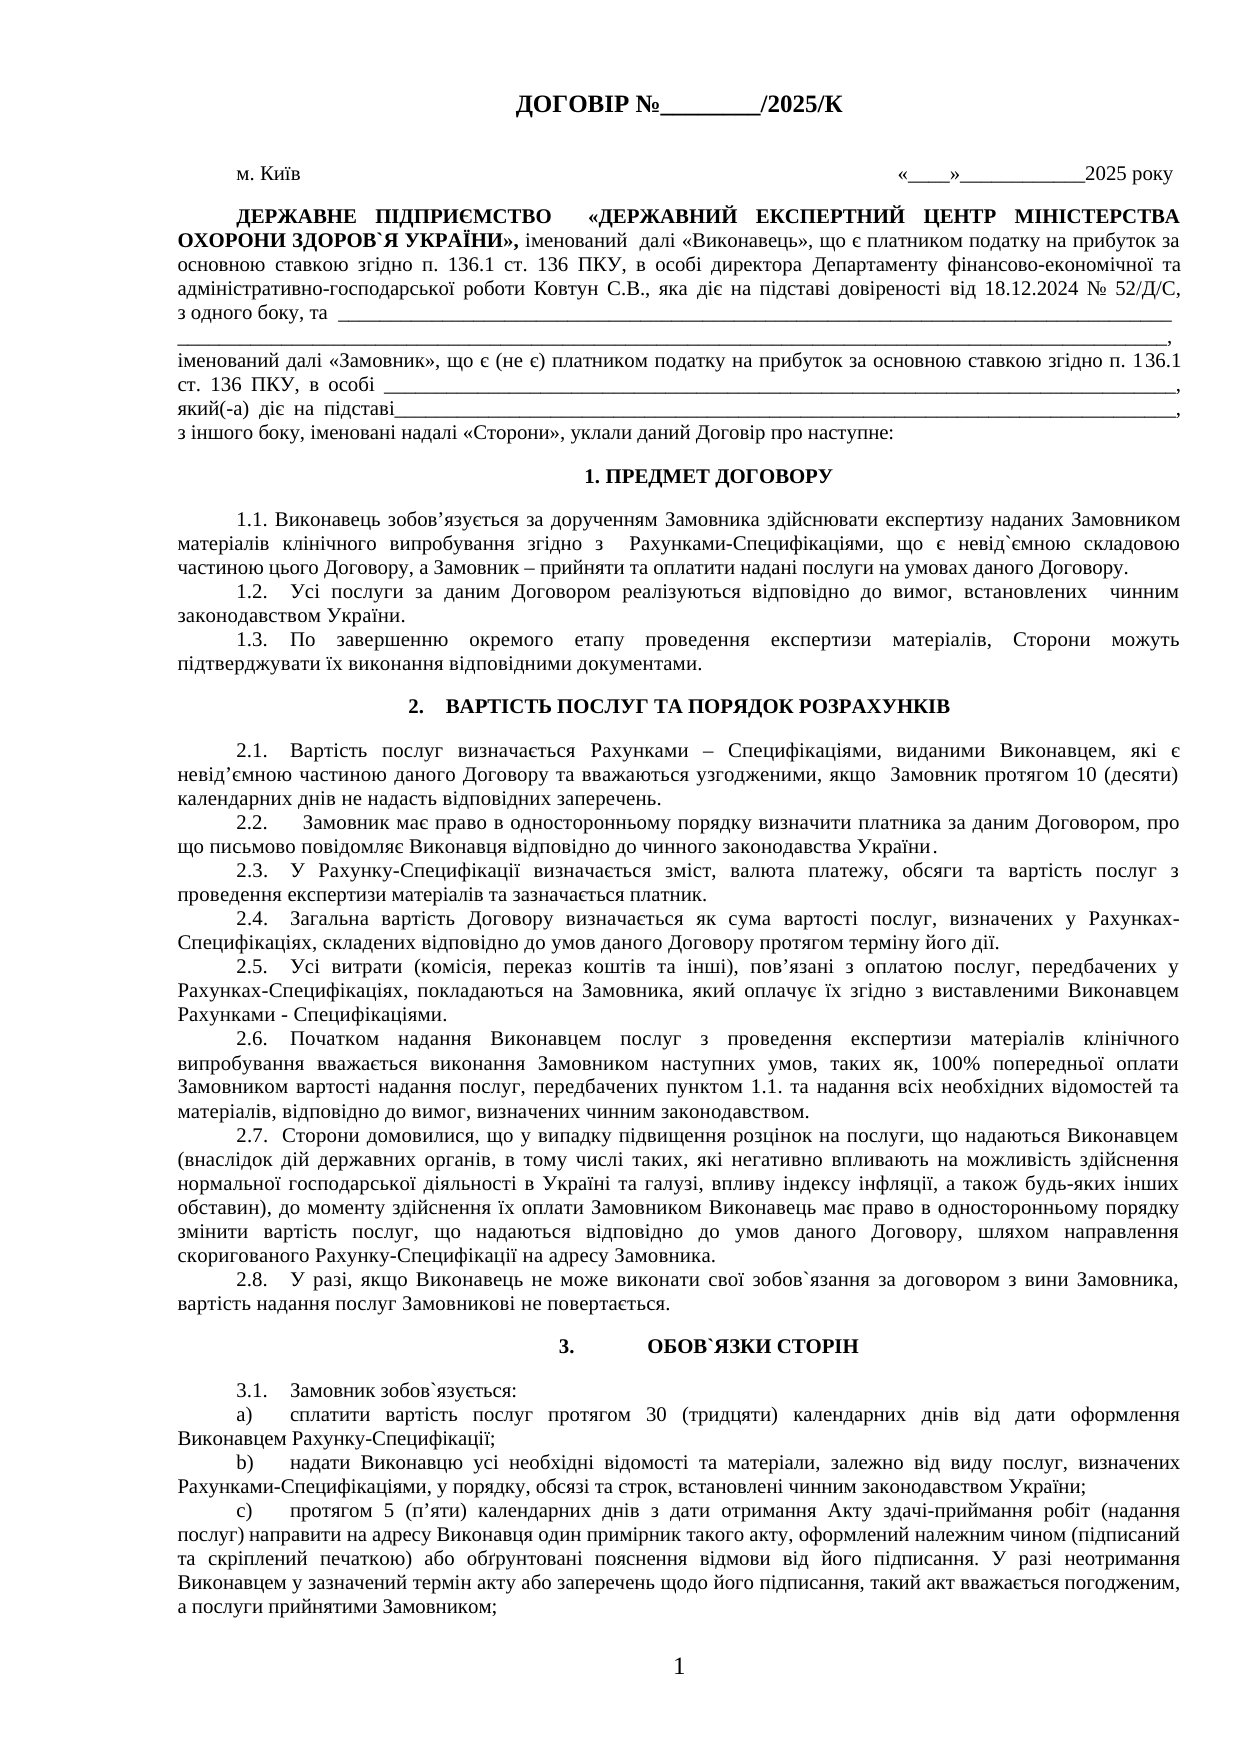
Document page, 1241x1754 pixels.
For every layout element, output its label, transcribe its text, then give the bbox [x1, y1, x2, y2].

list сплатити вартість послуг протягом 30 (тридцяти) календарних днів від дати оформлення Виконавцем Рахунку-Специфікації; [177, 1402, 1181, 1450]
text _______________________________________________________________________________________________, іменований далі «Замовник», що є (не є) платником податку на прибуток за основною ставкою згідно п. 136.1 ст. 136 ПКУ, в особі ____________________________________________________________________________, який(-а) діє на підставі___________________________________________________________________________, з іншого боку, іменовані надалі «Сторони», уклали даний Договір про наступне: [177, 324, 1181, 444]
list Загальна вартість Договору визначається як сума вартості послуг, визначених у Рахунках-Специфікаціях, складених відповідно до умов даного Договору протягом терміну його дії. [177, 906, 1181, 954]
list предмет договору [177, 463, 1181, 488]
text м. Київ «____»____________2025 року [177, 161, 1181, 184]
list протягом 5 (п’яти) календарних днів з дати отримання Акту здачі-приймання робіт (надання послуг) направити на адресу Виконавця один примірник такого акту, оформлений належним чином (підписаний та скріплений печаткою) або обґрунтовані пояснення відмови від його підписання. У разі неотримання Виконавцем у зазначений термін акту або заперечень щодо його підписання, такий акт вважається погодженим, а послуги прийнятими Замовником; [177, 1498, 1181, 1618]
list Замовник має право в односторонньому порядку визначити платника за даним Договором, про що письмово повідомляє Виконавця відповідно до чинного законодавства України. [177, 810, 1181, 858]
list Вартість послуг визначається Рахунками – Специфікаціями, виданими Виконавцем, які є невід’ємною частиною даного Договору та вважаються узгодженими, якщо Замовник протягом 10 (десяти) календарних днів не надасть відповідних заперечень. [177, 738, 1181, 810]
list Усі послуги за даним Договором реалізуються відповідно до вимог, встановлених чинним законодавством України. [177, 579, 1181, 627]
list Початком надання Виконавцем послуг з проведення експертизи матеріалів клінічного випробування вважається виконання Замовником наступних умов, таких як, 100% попередньої оплати Замовником вартості надання послуг, передбачених пунктом 1.1. та надання всіх необхідних відомостей та матеріалів, відповідно до вимог, визначених чинним законодавством. [177, 1026, 1181, 1123]
text 2.8. У разі, якщо Виконавець не може виконати свої зобов`язання за договором з вини Замовника, вартість надання послуг Замовникові не повертається. [177, 1267, 1181, 1315]
list Вартість ПОСЛУГ ТА ПОРЯДОК РОЗРАХУНКІВ [177, 694, 1181, 718]
list По завершенню окремого етапу проведення експертизи матеріалів, Сторони можуть підтверджувати їх виконання відповідними документами. [177, 627, 1181, 675]
text 2.7. Сторони домовилися, що у випадку підвищення розцінок на послуги, що надаються Виконавцем (внаслідок дій державних органів, в тому числі таких, які негативно впливають на можливість здійснення нормальної господарської діяльності в Україні та галузі, впливу індексу інфляції, а також будь-яких інших обставин), до моменту здійснення їх оплати Замовником Виконавець має право в односторонньому порядку змінити вартість послуг, що надаються відповідно до умов даного Договору, шляхом направлення скоригованого Рахунку-Специфікації на адресу Замовника. [177, 1123, 1181, 1267]
list Усі витрати (комісія, переказ коштів та інші), пов’язані з оплатою послуг, передбачених у Рахунках-Специфікаціях, покладаються на Замовника, який оплачує їх згідно з виставленими Виконавцем Рахунками - Специфікаціями. [177, 954, 1181, 1026]
text 1.1. Виконавець зобов’язується за дорученням Замовника здійснювати експертизу наданих Замовником матеріалів клінічного випробування згідно з Рахунками-Специфікаціями, що є невід`ємною складовою частиною цього Договору, а Замовник – прийняти та оплатити надані послуги на умовах даного Договору. [177, 507, 1181, 579]
list надати Виконавцю усі необхідні відомості та матеріали, залежно від виду послуг, визначених Рахунками-Специфікаціями, у порядку, обсязі та строк, встановлені чинним законодавством України; [177, 1450, 1181, 1498]
text 3.1. Замовник зобов`язується: [177, 1377, 1181, 1402]
list У Рахунку-Специфікації визначається зміст, валюта платежу, обсяги та вартість послуг з проведення експертизи матеріалів та зазначається платник. [177, 858, 1181, 906]
text ДЕРЖАВНЕ ПІДПРИЄМСТВО «ДЕРЖАВНИЙ ЕКСПЕРТНИЙ ЦЕНТР МІНІСТЕРСТВА ОХОРОНИ ЗДОРОВ`Я УКРАЇНИ», іменований далі «Виконавець», що є платником податку на прибуток за основною ставкою згідно п. 136.1 ст. 136 ПКУ, в особі директора Департаменту фінансово-економічної та адміністративно-господарської роботи Ковтун С.В., яка діє на підставі довіреності від 18.12.2024 № 52/Д/С, з одного боку, та ________________________________________________________________________________ [177, 204, 1181, 324]
text ДОГОВІР №________/2025/К [177, 89, 1181, 117]
list Обов`язки сторін [177, 1334, 1181, 1358]
